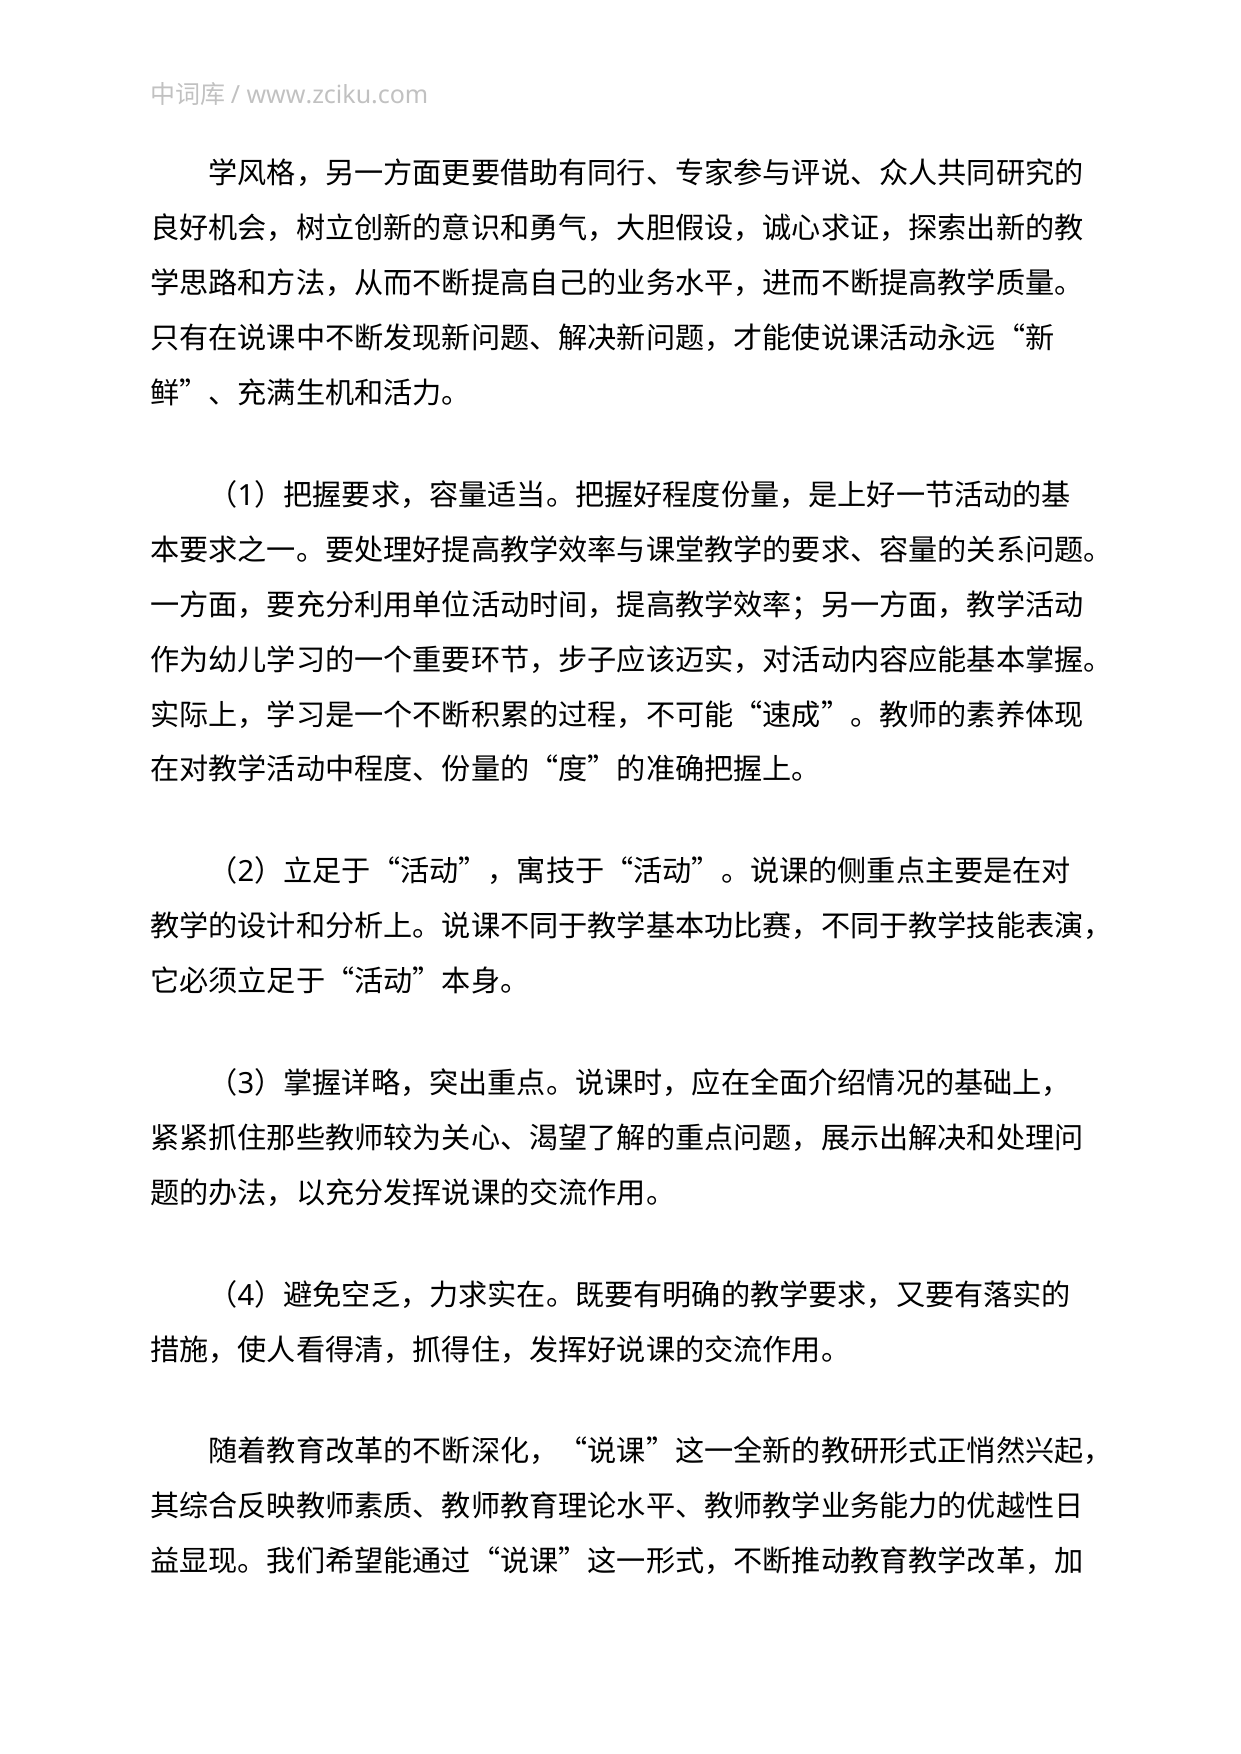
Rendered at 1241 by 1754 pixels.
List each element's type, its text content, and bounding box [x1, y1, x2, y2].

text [150, 1428, 1090, 1580]
text （2）立足于“活动”，寓技于“活动”。说课的侧重点主要是在对教学的设计和分析上。说课不同于教学基本功比赛，不同于教学技能表演，它必须立足于“活动”本身。 [150, 848, 1090, 1000]
text （1）把握要求，容量适当。把握好程度份量，是上好一节活动的基本要求之一。要处理好提高教学效率与课堂教学的要求、容量的关系问题。一方面，要充分利用单位活动时间，提高教学效率；另一方面，教学活动作为幼儿学习的一个重要环节，步子应该迈实，对活动内容应能基本掌握。实际上，学习是一个不断积累的过程，不可能“速成”。教师的素养体现在对教学活动中程度、份量的“度”的准确把握上。 [150, 471, 1090, 788]
text 学风格，另一方面更要借助有同行、专家参与评说、众人共同研究的良好机会，树立创新的意识和勇气，大胆假设，诚心求证，探索出新的教学思路和方法，从而不断提高自己的业务水平，进而不断提高教学质量。只有在说课中不断发现新问题、解决新问题，才能使说课活动永远“新鲜”、充满生机和活力。 [150, 150, 1090, 412]
text （3）掌握详略，突出重点。说课时，应在全面介绍情况的基础上，紧紧抓住那些教师较为关心、渴望了解的重点问题，展示出解决和处理问题的办法，以充分发挥说课的交流作用。 [150, 1059, 1090, 1212]
text （4）避免空乏，力求实在。既要有明确的教学要求，又要有落实的措施，使人看得清，抓得住，发挥好说课的交流作用。 [150, 1271, 1090, 1368]
